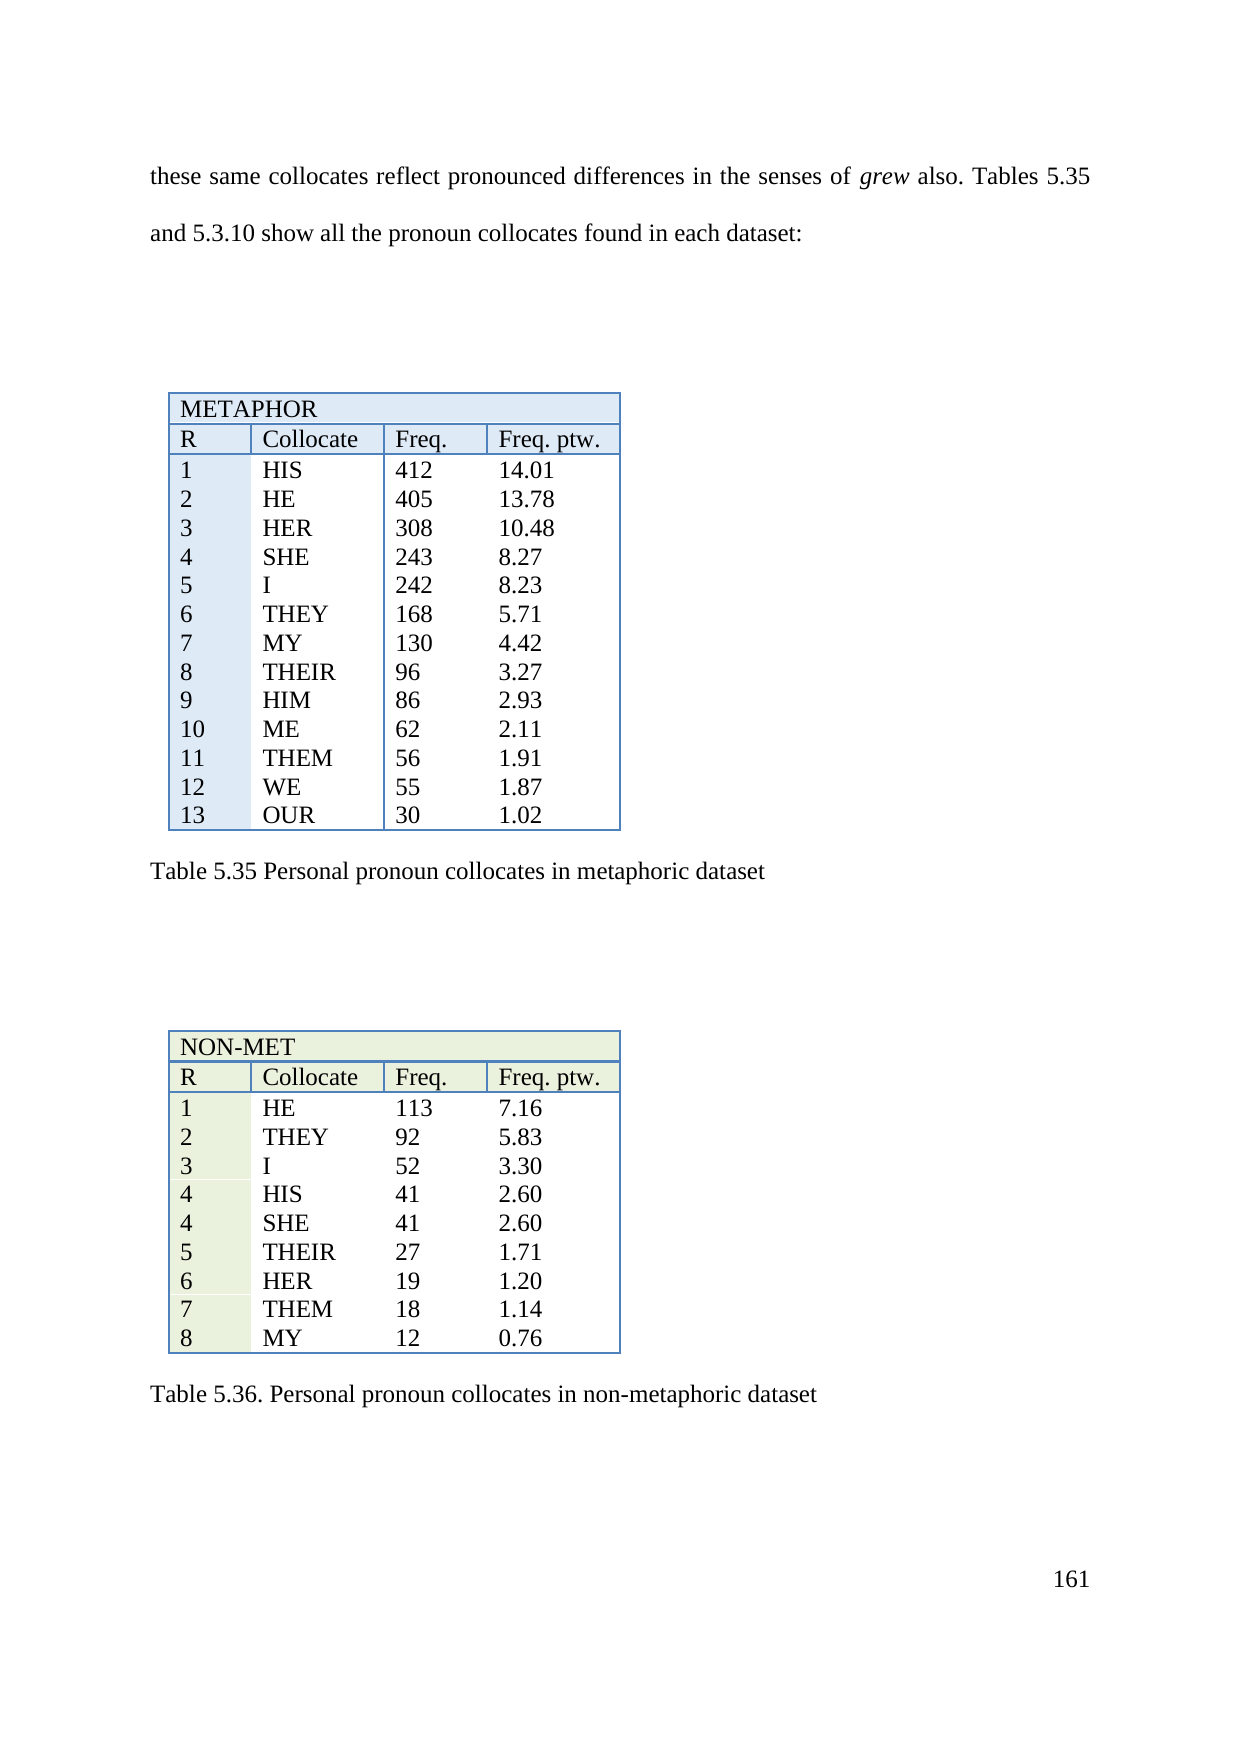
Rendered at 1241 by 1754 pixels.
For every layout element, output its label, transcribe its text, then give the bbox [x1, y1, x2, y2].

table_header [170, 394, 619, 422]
text Table 5.35 Personal pronoun collocates in metaphoric dataset [150, 856, 1090, 885]
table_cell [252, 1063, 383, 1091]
text Table 5.36. Personal pronoun collocates in non-metaphoric dataset [150, 1379, 1090, 1408]
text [150, 161, 1090, 247]
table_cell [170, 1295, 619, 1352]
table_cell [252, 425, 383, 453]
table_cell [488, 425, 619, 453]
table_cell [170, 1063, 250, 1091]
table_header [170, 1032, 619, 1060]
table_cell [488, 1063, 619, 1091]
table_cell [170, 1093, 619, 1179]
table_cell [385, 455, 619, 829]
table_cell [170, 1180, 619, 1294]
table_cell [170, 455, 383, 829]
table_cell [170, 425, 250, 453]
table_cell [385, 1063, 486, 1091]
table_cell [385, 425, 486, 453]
